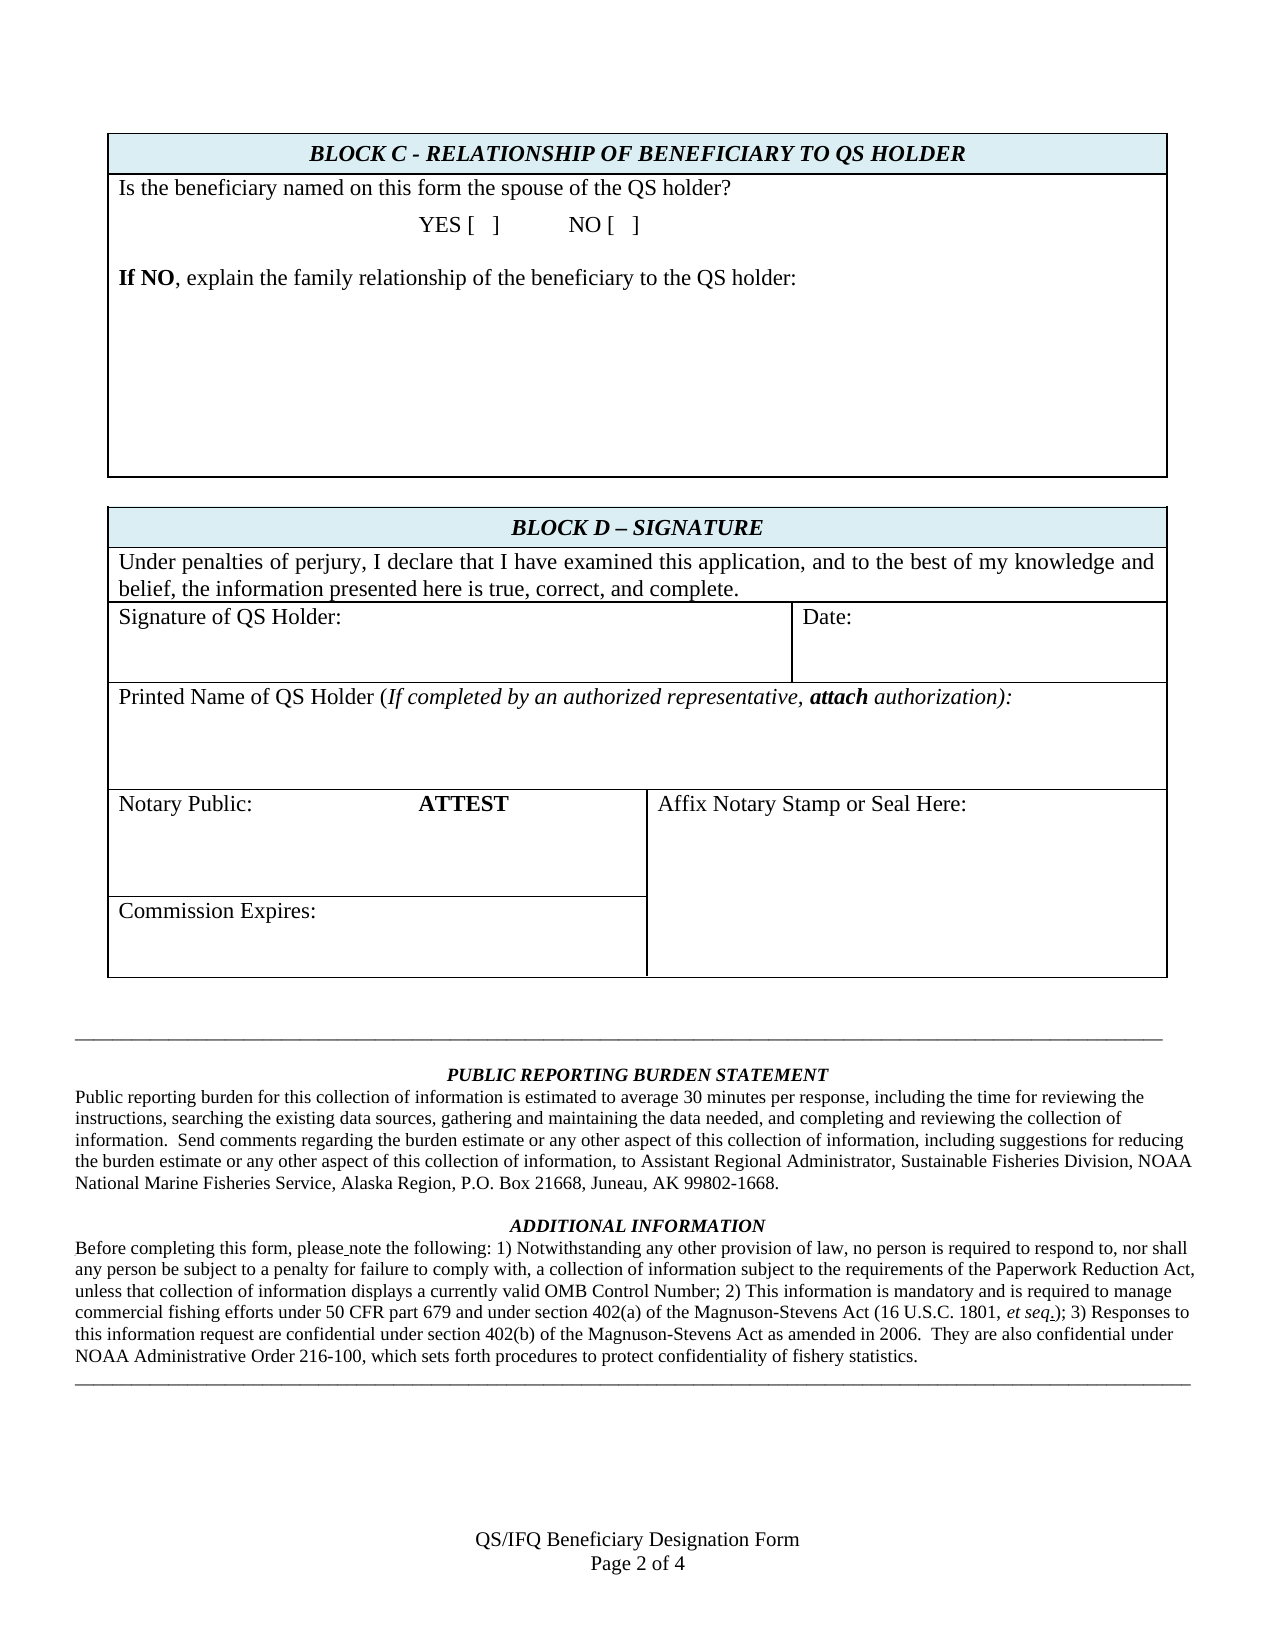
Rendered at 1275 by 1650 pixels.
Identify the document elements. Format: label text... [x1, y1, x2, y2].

list _______________________________________________________________________________________________________________________ [75, 1366, 1200, 1388]
list Public reporting burden for this collection of information is estimated to average 30 minutes per response, including the time for reviewing the instructions, searching the existing data sources, gathering and maintaining the data needed, and completing and reviewing the collection of information. Send comments regarding the burden estimate or any other aspect of this collection of information, including suggestions for reducing the burden estimate or any other aspect of this collection of information, to Assistant Regional Administrator, Sustainable Fisheries Division, NOAA National Marine Fisheries Service, Alaska Region, P.O. Box 21668, Juneau, AK 99802-1668. [75, 1086, 1200, 1193]
list ____________________________________________________________________________________________________________________ [75, 1021, 1200, 1043]
table_cell Notary Public: ATTEST [109, 790, 646, 896]
table_cell Commission Expires: [109, 897, 646, 976]
table_header BLOCK C - RELATIONSHIP OF BENEFICIARY TO QS HOLDER [109, 134, 1166, 173]
table_cell Under penalties of perjury, I declare that I have examined this application, and to the best of my knowledge and belief, the information presented here is true, correct, and complete. [109, 548, 1166, 601]
list ADDITIONAL INFORMATION [75, 1215, 1200, 1237]
list Before completing this form, please note the following: 1) Notwithstanding any other provision of law, no person is required to respond to, nor shall any person be subject to a penalty for failure to comply with, a collection of information subject to the requirements of the Paperwork Reduction Act, unless that collection of information displays a currently valid OMB Control Number; 2) This information is mandatory and is required to manage commercial fishing efforts under 50 CFR part 679 and under section 402(a) of the Magnuson-Stevens Act (16 U.S.C. 1801, et seq.); 3) Responses to this information request are confidential under section 402(b) of the Magnuson-Stevens Act as amended in 2006. They are also confidential under NOAA Administrative Order 216-100, which sets forth procedures to protect confidentiality of fishery statistics. [75, 1237, 1200, 1366]
table_cell Date: [793, 603, 1166, 682]
table_cell Affix Notary Stamp or Seal Here: [648, 790, 1166, 976]
table_cell Is the beneficiary named on this form the spouse of the QS holder? YES [ ] NO [ ] If NO, explain the family relationship of the beneficiary to the QS holder: [109, 175, 1166, 476]
table_header BLOCK D – SIGNATURE [109, 508, 1166, 547]
table_cell Signature of QS Holder: [109, 603, 791, 682]
table_cell Printed Name of QS Holder (If completed by an authorized representative, attach authorization): [109, 683, 1166, 789]
list PUBLIC REPORTING BURDEN STATEMENT [75, 1064, 1200, 1086]
